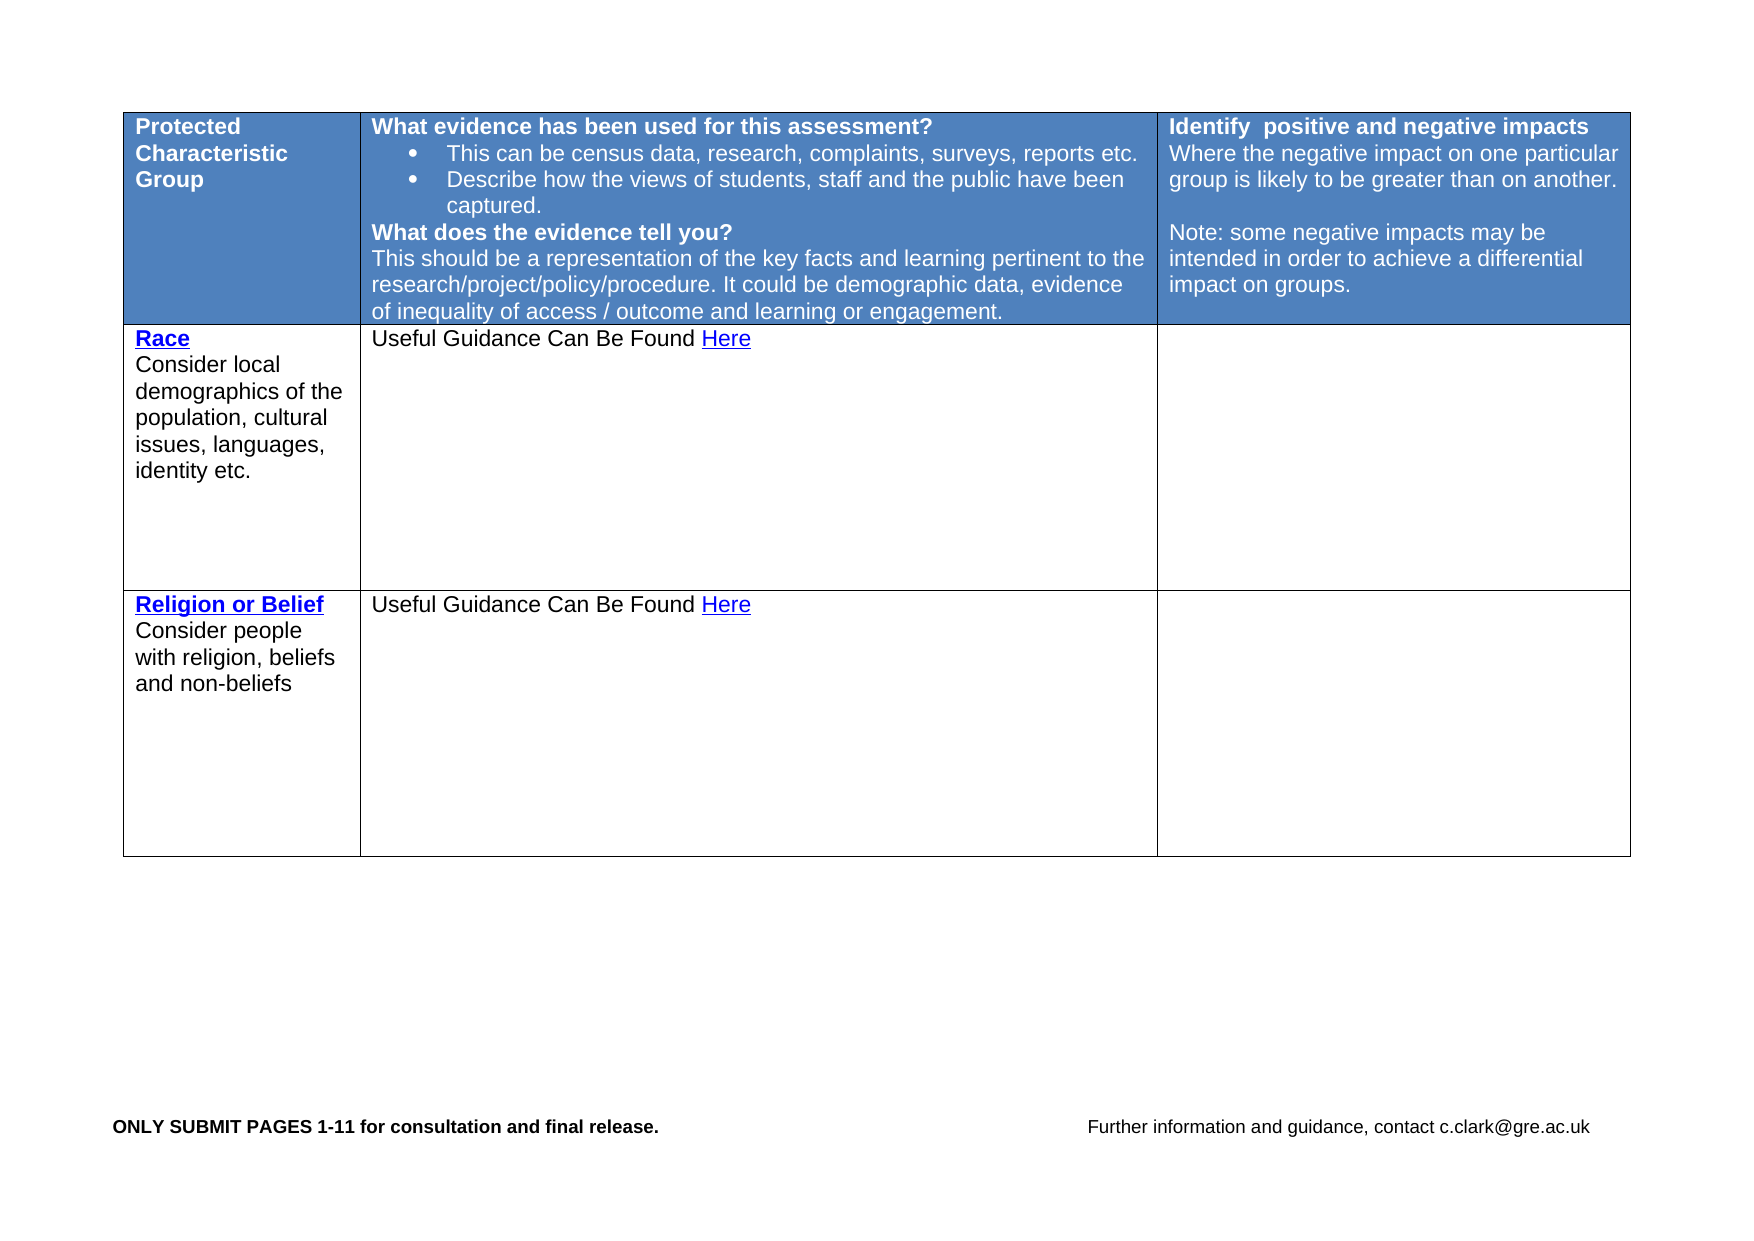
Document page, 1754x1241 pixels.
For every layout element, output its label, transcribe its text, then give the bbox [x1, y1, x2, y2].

table_cell [1158, 325, 1630, 590]
table_cell [1158, 591, 1630, 856]
table_cell Useful Guidance Can Be Found Here [361, 325, 1157, 590]
table_cell Religion or Belief Consider people with religion, beliefs and non-beliefs [124, 591, 360, 856]
table_header Protected Characteristic Group [124, 113, 360, 324]
table_header What evidence has been used for this assessment? This can be census data, research, complaints, surveys, reports etc. Describe how the views of students, staff and the public have been captured. What does the evidence tell you? This should be a representation of the key facts and learning pertinent to the research/project/policy/procedure. It could be demographic data, evidence of inequality of access / outcome and learning or engagement. [361, 113, 1157, 324]
table_cell Useful Guidance Can Be Found Here [361, 591, 1157, 856]
table_cell Race Consider local demographics of the population, cultural issues, languages, identity etc. [124, 325, 360, 590]
table_header Identify positive and negative impacts Where the negative impact on one particular group is likely to be greater than on another. Note: some negative impacts may be intended in order to achieve a differential impact on groups. [1158, 113, 1630, 324]
